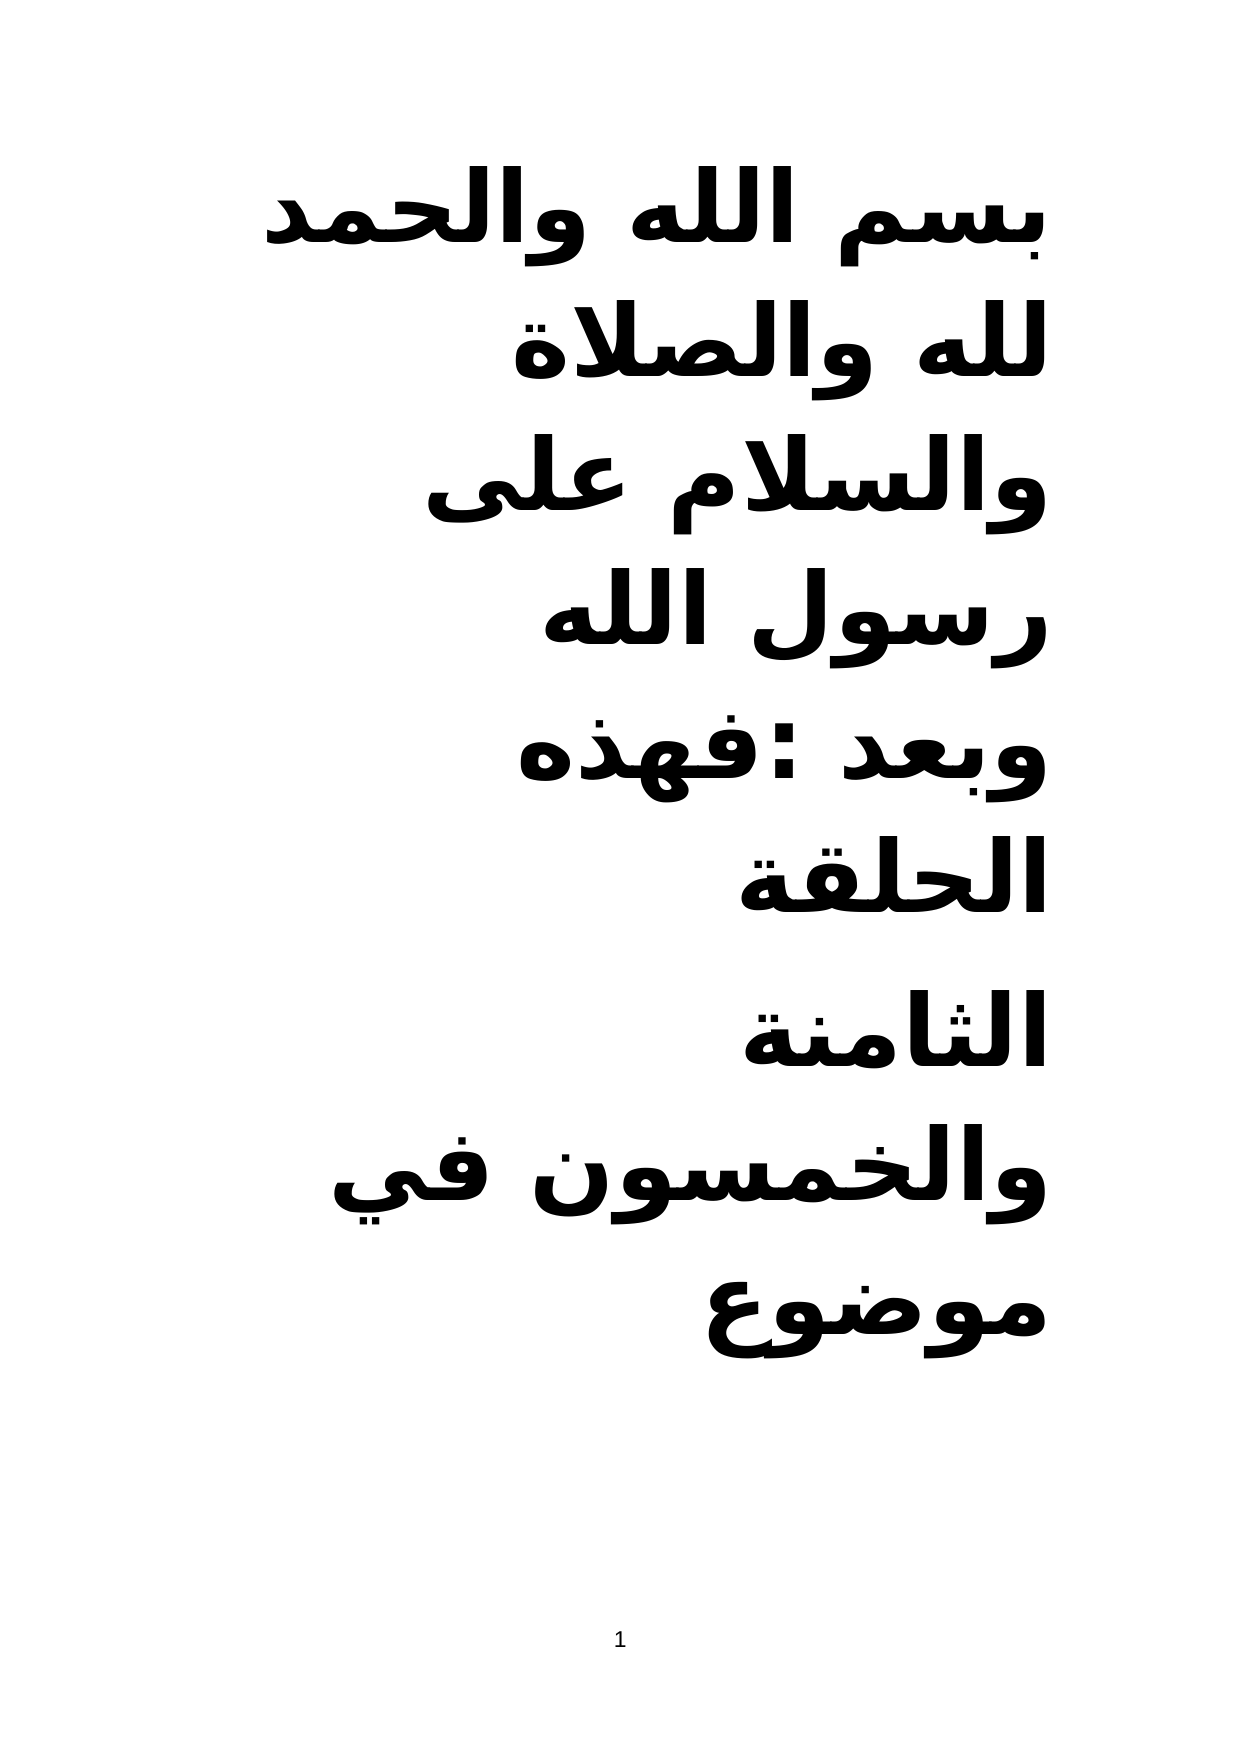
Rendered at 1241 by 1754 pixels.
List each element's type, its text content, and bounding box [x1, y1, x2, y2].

text بسم الله والحمد لله والصلاة والسلام على رسول الله وبعد :فهذه الحلقة [187, 150, 1053, 936]
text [187, 974, 1053, 1358]
